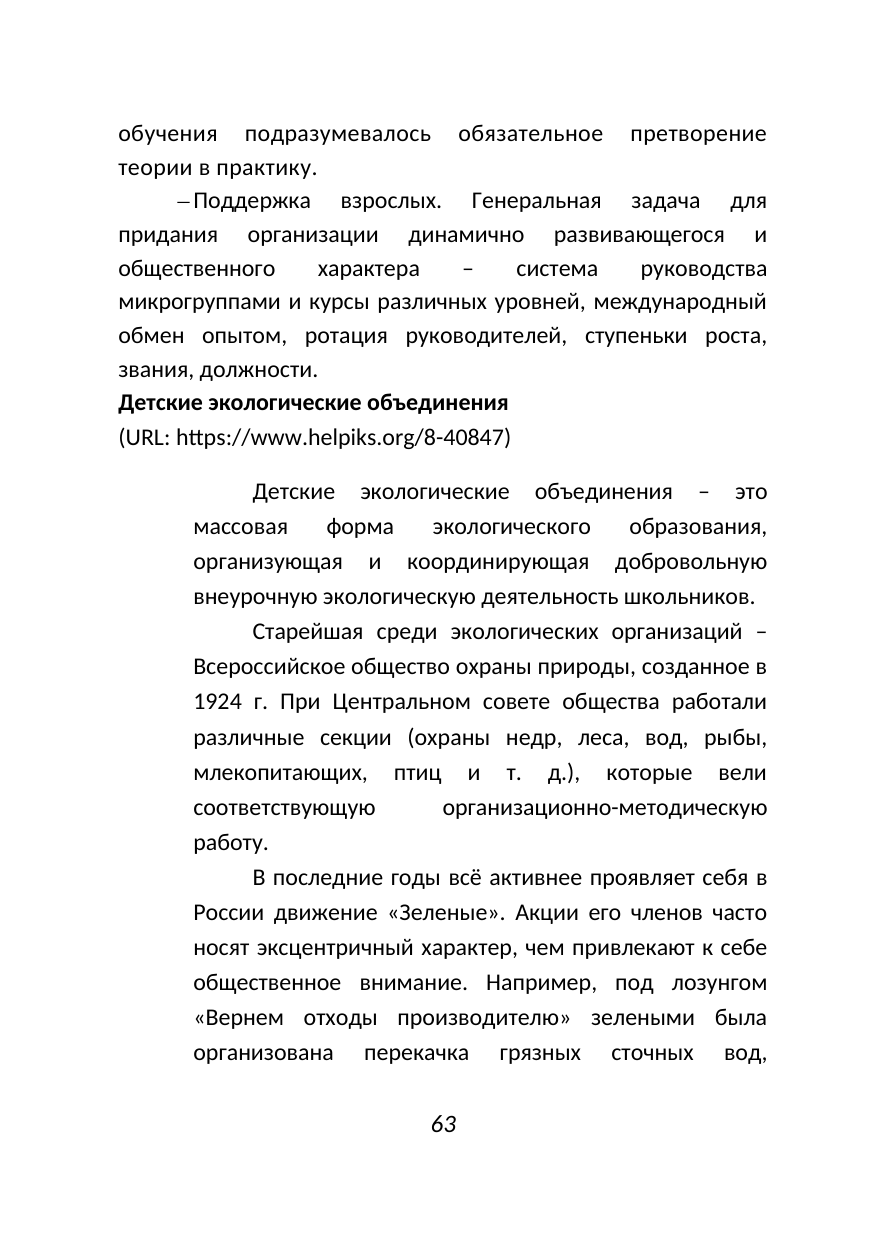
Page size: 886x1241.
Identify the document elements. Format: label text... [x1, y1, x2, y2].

text Старейшая среди экологических организаций – Всероссийское общество охраны природы, созданное в 1924 г. При Центральном совете общества работали различные секции (охраны недр, леса, вод, рыбы, млекопитающих, птиц и т. д.), которые вели соответствующую организационно-методическую работу. [193, 616, 768, 856]
text Детские экологические объединения (URL: https://www.helpiks.org/8-40847) [118, 387, 768, 452]
text Детские экологические объединения – это массовая форма экологического образования, организующая и координирующая добровольную внеурочную экологическую деятельность школьников. [193, 476, 768, 610]
list Поддержка взрослых. Генеральная задача для придания организации динамично развивающегося и общественного характера – система руководства микрогруппами и курсы различных уровней, международный обмен опытом, ротация руководителей, ступеньки роста, звания, должности. [118, 185, 768, 383]
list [118, 118, 768, 181]
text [193, 862, 768, 1067]
